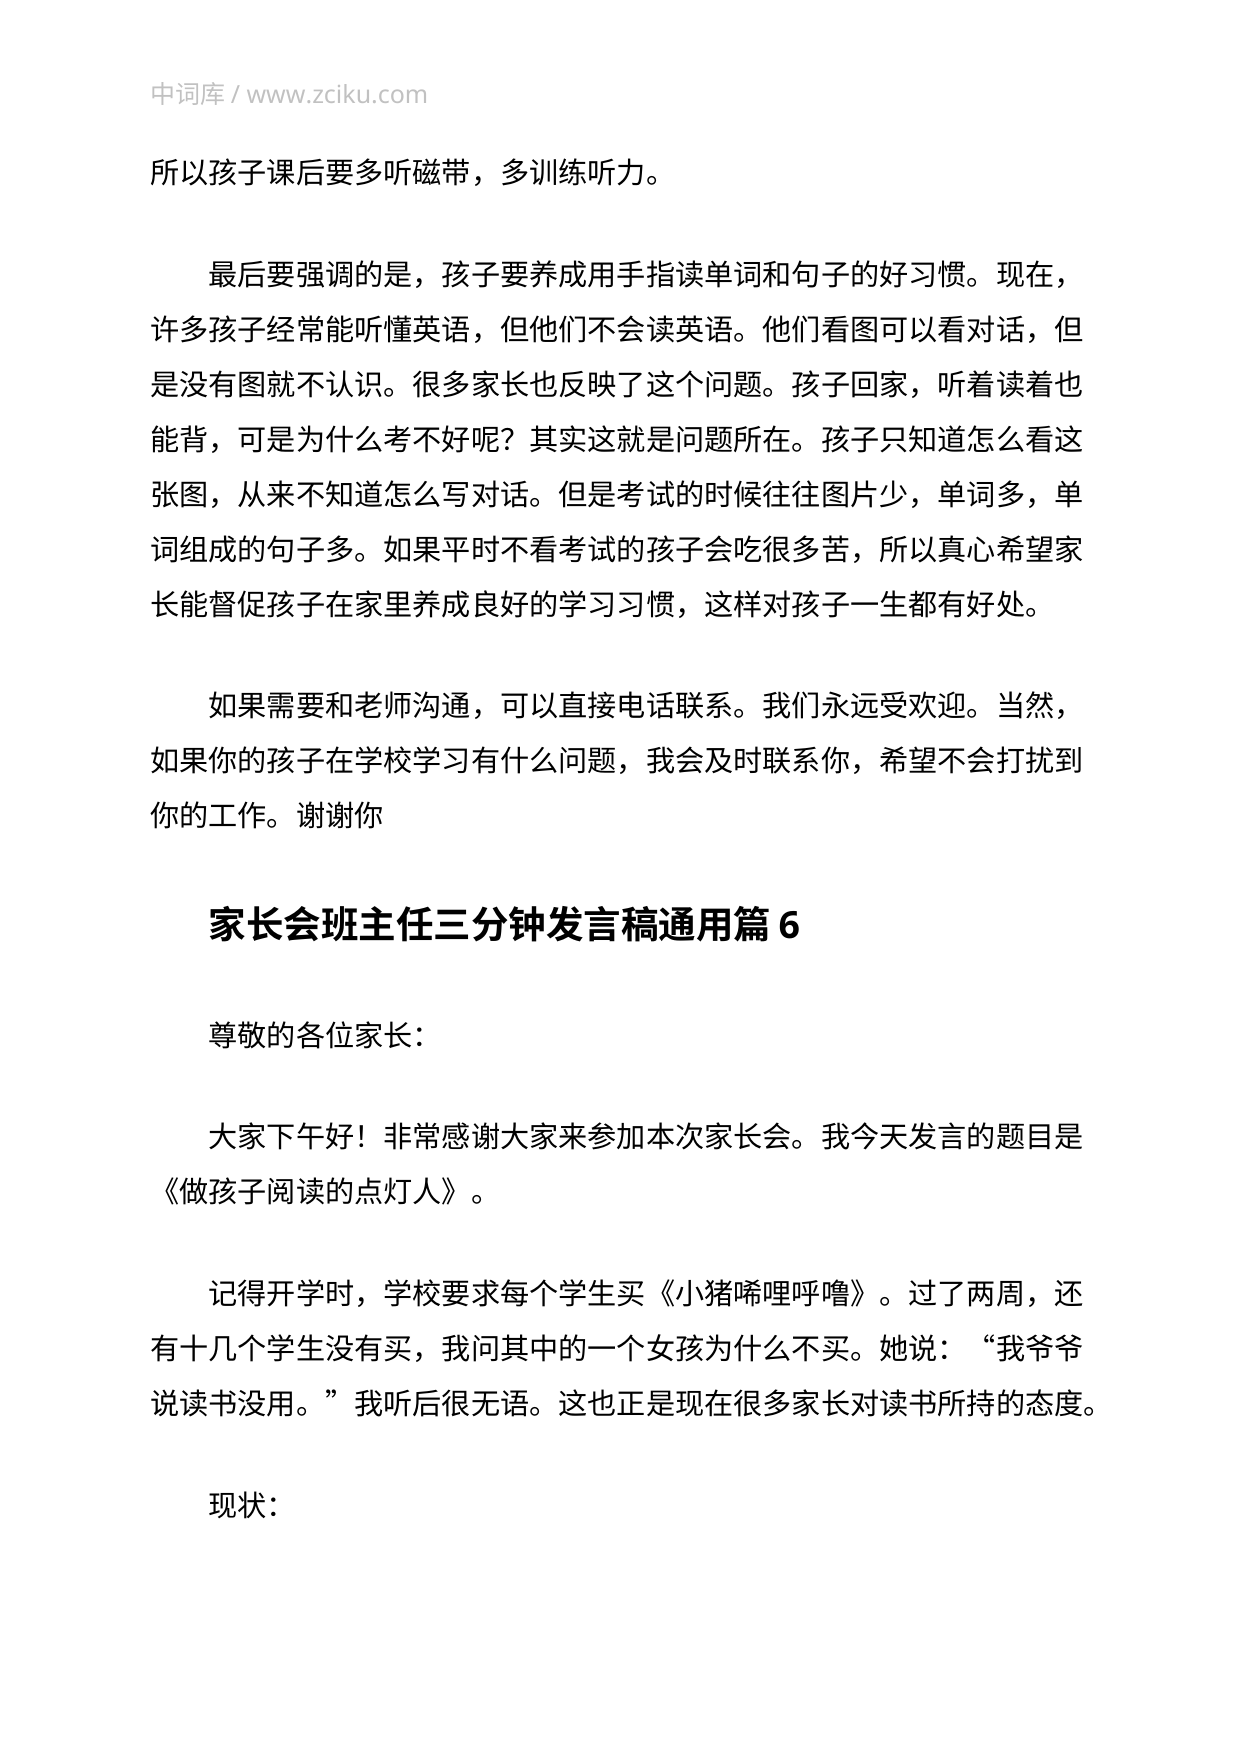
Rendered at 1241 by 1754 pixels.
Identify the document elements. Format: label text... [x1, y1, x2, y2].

text 大家下午好！非常感谢大家来参加本次家长会。我今天发言的题目是《做孩子阅读的点灯人》。 [150, 1114, 1090, 1211]
text 最后要强调的是，孩子要养成用手指读单词和句子的好习惯。现在，许多孩子经常能听懂英语，但他们不会读英语。他们看图可以看对话，但是没有图就不认识。很多家长也反映了这个问题。孩子回家，听着读着也能背，可是为什么考不好呢？其实这就是问题所在。孩子只知道怎么看这张图，从来不知道怎么写对话。但是考试的时候往往图片少，单词多，单词组成的句子多。如果平时不看考试的孩子会吃很多苦，所以真心希望家长能督促孩子在家里养成良好的学习习惯，这样对孩子一生都有好处。 [150, 252, 1090, 623]
text 家长会班主任三分钟发言稿通用篇6 [150, 894, 1090, 949]
text 现状： [150, 1482, 1090, 1524]
text 尊敬的各位家长： [150, 1012, 1090, 1054]
text 记得开学时，学校要求每个学生买《小猪唏哩呼噜》。过了两周，还有十几个学生没有买，我问其中的一个女孩为什么不买。她说：“我爷爷说读书没用。”我听后很无语。这也正是现在很多家长对读书所持的态度。 [150, 1271, 1090, 1423]
text 如果需要和老师沟通，可以直接电话联系。我们永远受欢迎。当然，如果你的孩子在学校学习有什么问题，我会及时联系你，希望不会打扰到你的工作。谢谢你 [150, 683, 1090, 835]
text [150, 150, 1090, 192]
